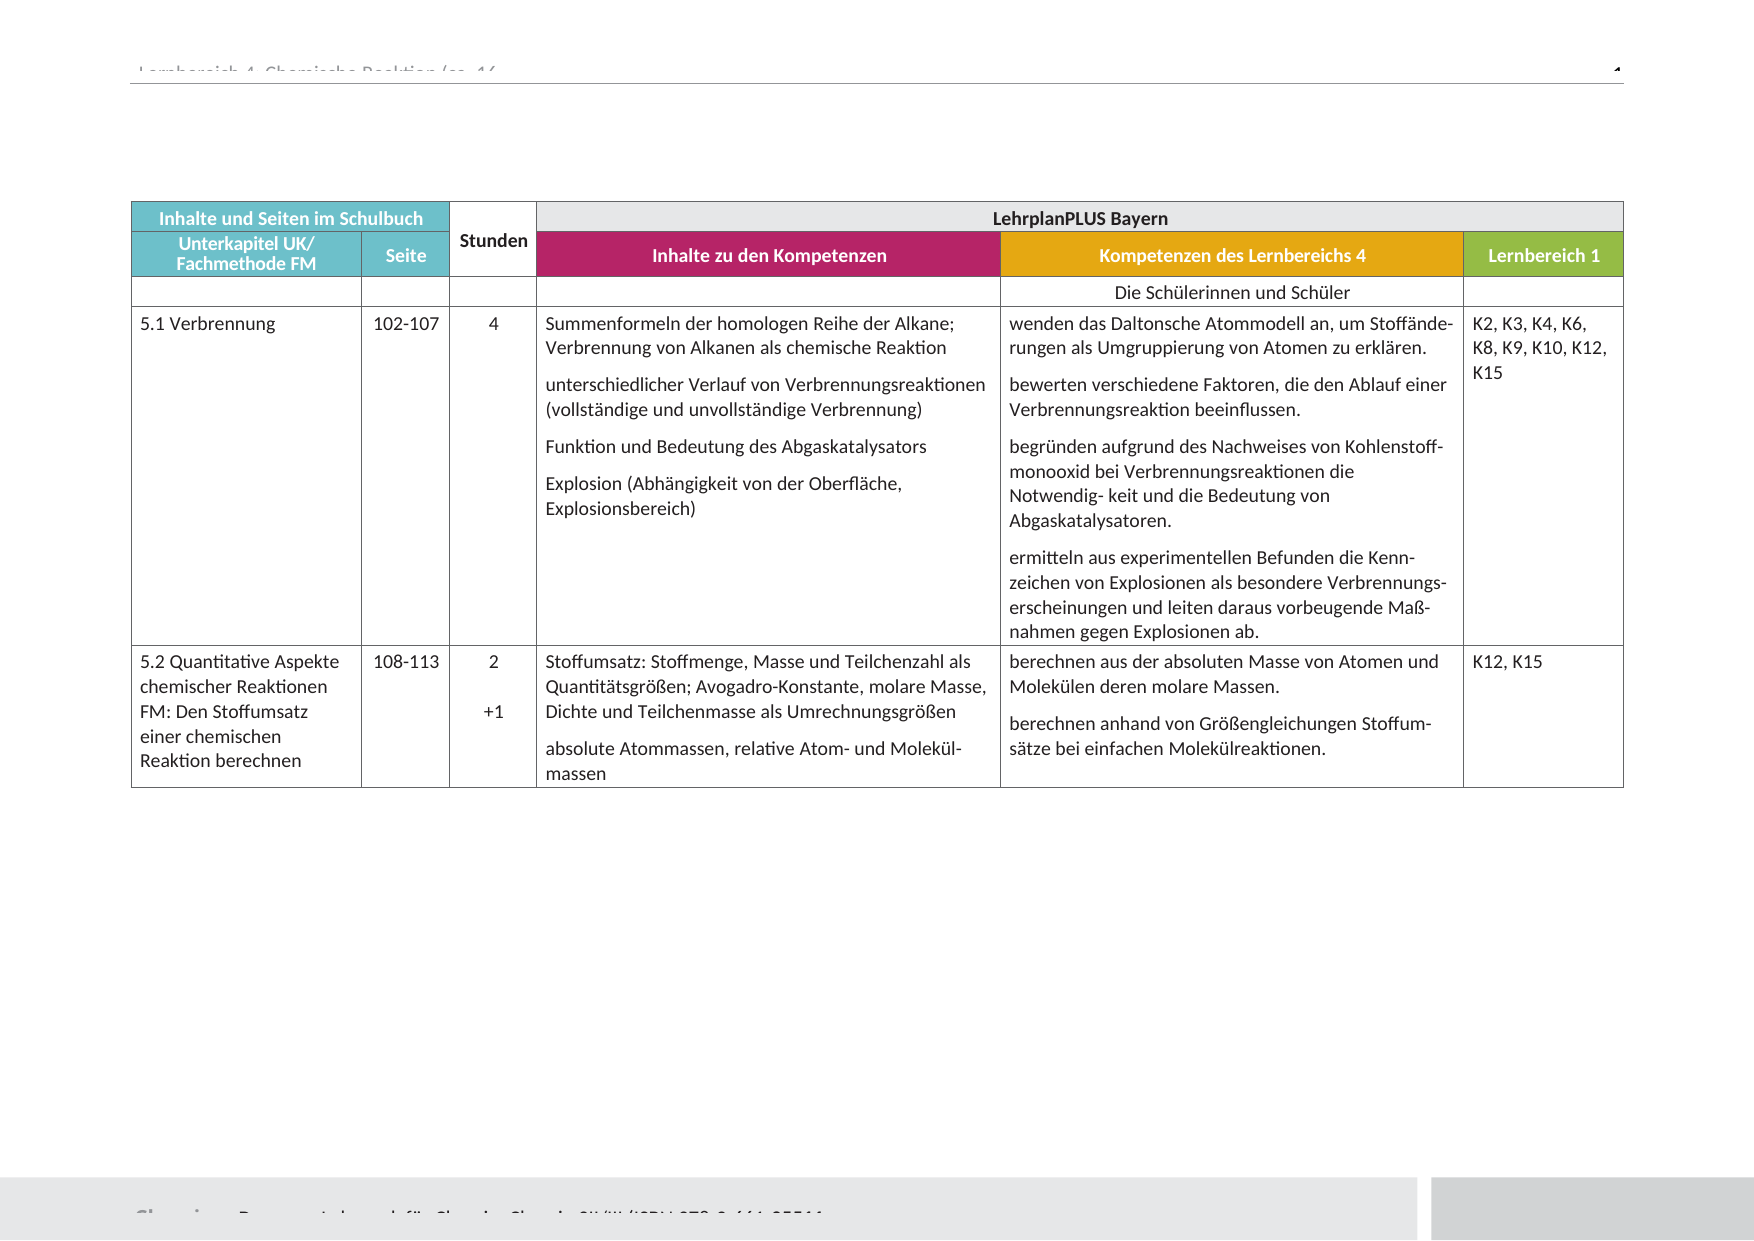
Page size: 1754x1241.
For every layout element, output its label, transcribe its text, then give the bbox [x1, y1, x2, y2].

table_cell Seite [362, 232, 449, 276]
table_cell [537, 277, 1000, 306]
table_cell 4 [450, 307, 536, 644]
table_cell [362, 277, 449, 306]
table_cell K2, K3, K4, K6, K8, K9, K10, K12, K15 [1464, 307, 1623, 644]
table_cell Lernbereich 1 [1464, 232, 1623, 276]
table_header Stunden [450, 202, 536, 276]
table_cell Die Schülerinnen und Schüler [1001, 277, 1463, 306]
table_cell Inhalte zu den Kompetenzen [537, 232, 1000, 276]
table_header Inhalte und Seiten im Schulbuch [132, 202, 449, 231]
table_cell 108-113 [362, 646, 449, 787]
table_cell 5.2 Quantitative Aspekte chemischer Reaktionen FM: Den Stoffumsatz einer chemischen Reaktion berechnen [132, 646, 361, 787]
table_cell Unterkapitel UK/ Fachmethode FM [132, 232, 361, 276]
table_cell 102-107 [362, 307, 449, 644]
table_cell [1464, 277, 1623, 306]
table_cell 5.1 Verbrennung [132, 307, 361, 644]
table_cell [132, 277, 361, 306]
table_cell Stoffumsatz: Stoffmenge, Masse und Teilchenzahl als Quantitätsgrößen; Avogadro-Konstante, molare Masse, Dichte und Teilchenmasse als Umrechnungsgrößen absolute Atommassen, relative Atom- und Molekül- massen [537, 646, 1000, 787]
table_cell 2 +1 [450, 646, 536, 787]
table_header LehrplanPLUS Bayern [537, 202, 1623, 231]
table_cell [450, 277, 536, 306]
table_cell K12, K15 [1464, 646, 1623, 787]
table_cell Kompetenzen des Lernbereichs 4 [1001, 232, 1463, 276]
table_cell wenden das Daltonsche Atommodell an, um Stoffände- rungen als Umgruppierung von Atomen zu erklären. bewerten verschiedene Faktoren, die den Ablauf einer Verbrennungsreaktion beeinflussen. begründen aufgrund des Nachweises von Kohlenstoff- monooxid bei Verbrennungsreaktionen die Notwendig- keit und die Bedeutung von Abgaskatalysatoren. ermitteln aus experimentellen Befunden die Kenn- zeichen von Explosionen als besondere Verbrennungs- erscheinungen und leiten daraus vorbeugende Maß- nahmen gegen Explosionen ab. [1001, 307, 1463, 644]
table_cell berechnen aus der absoluten Masse von Atomen und Molekülen deren molare Massen. berechnen anhand von Größengleichungen Stoffum- sätze bei einfachen Molekülreaktionen. [1001, 646, 1463, 787]
table_cell Summenformeln der homologen Reihe der Alkane; Verbrennung von Alkanen als chemische Reaktion unterschiedlicher Verlauf von Verbrennungsreaktionen (vollständige und unvollständige Verbrennung) Funktion und Bedeutung des Abgaskatalysators Explosion (Abhängigkeit von der Oberfläche, Explosionsbereich) [537, 307, 1000, 644]
